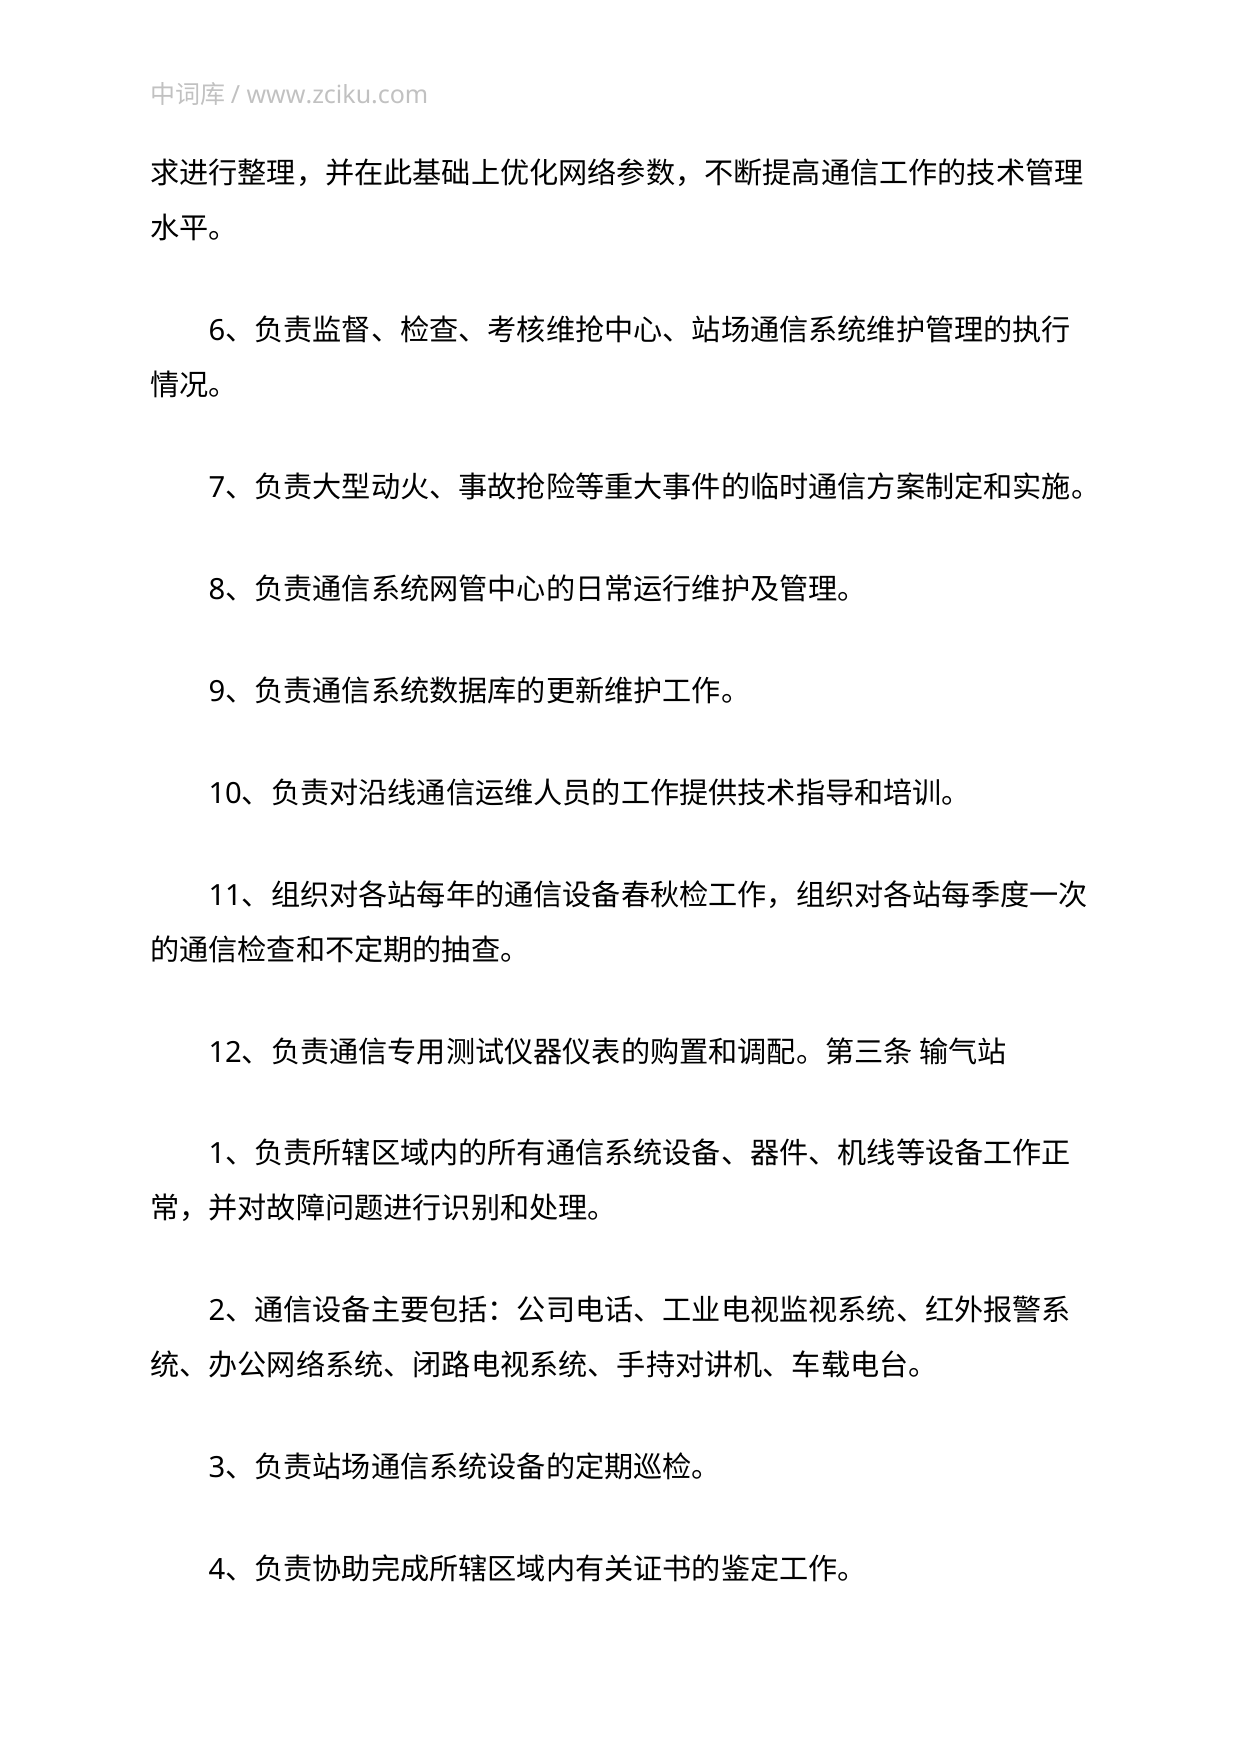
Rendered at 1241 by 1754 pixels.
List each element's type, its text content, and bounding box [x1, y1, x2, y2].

text 11、组织对各站每年的通信设备春秋检工作，组织对各站每季度一次的通信检查和不定期的抽查。 [150, 871, 1090, 969]
text 2、通信设备主要包括：公司电话、工业电视监视系统、红外报警系统、办公网络系统、闭路电视系统、手持对讲机、车载电台。 [150, 1287, 1090, 1384]
text 10、负责对沿线通信运维人员的工作提供技术指导和培训。 [150, 769, 1090, 812]
text 3、负责站场通信系统设备的定期巡检。 [150, 1444, 1090, 1486]
text 7、负责大型动火、事故抢险等重大事件的临时通信方案制定和实施。 [150, 463, 1090, 506]
text 1、负责所辖区域内的所有通信系统设备、器件、机线等设备工作正常，并对故障问题进行识别和处理。 [150, 1130, 1090, 1227]
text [150, 150, 1090, 247]
text 4、负责协助完成所辖区域内有关证书的鉴定工作。 [150, 1546, 1090, 1588]
text 9、负责通信系统数据库的更新维护工作。 [150, 667, 1090, 710]
text 6、负责监督、检查、考核维抢中心、站场通信系统维护管理的执行情况。 [150, 307, 1090, 404]
text 8、负责通信系统网管中心的日常运行维护及管理。 [150, 565, 1090, 608]
text 12、负责通信专用测试仪器仪表的购置和调配。第三条 输气站 [150, 1028, 1090, 1071]
